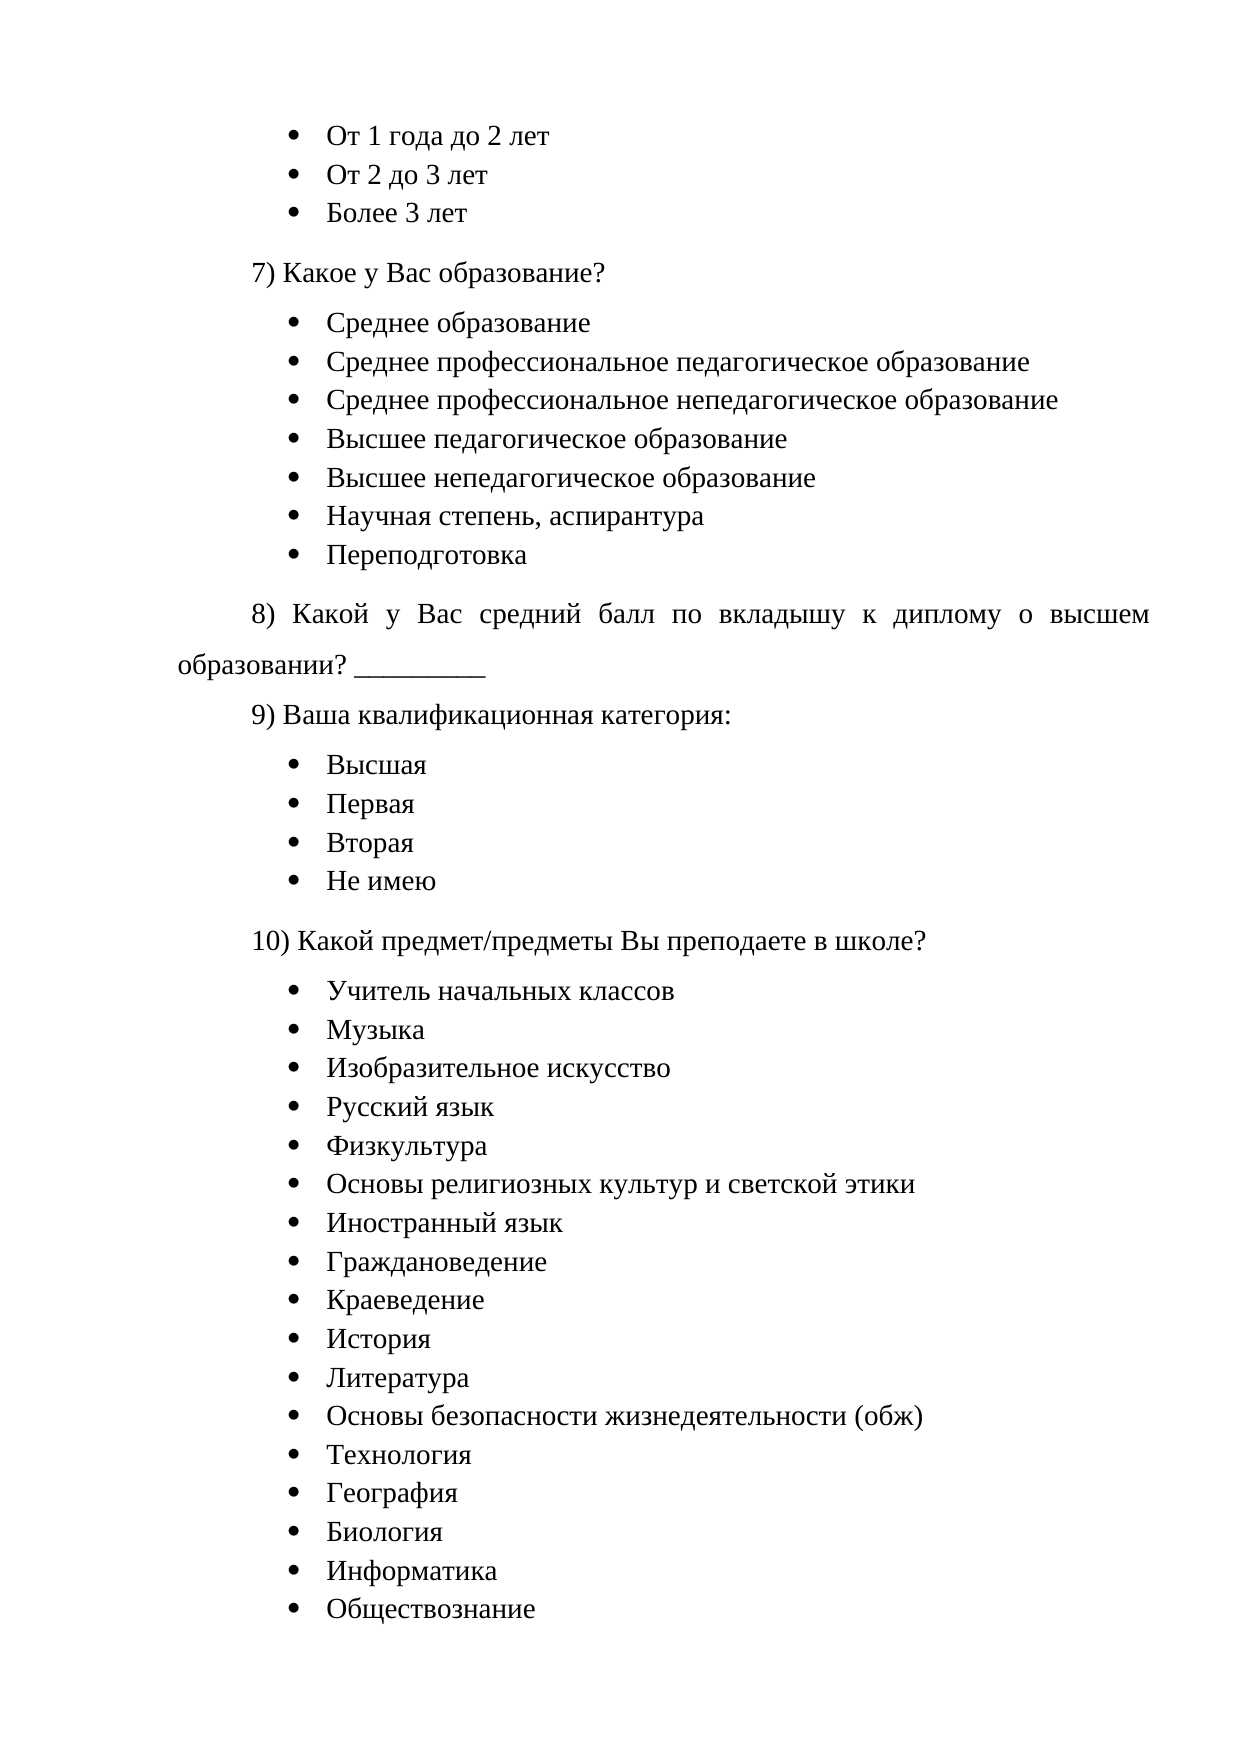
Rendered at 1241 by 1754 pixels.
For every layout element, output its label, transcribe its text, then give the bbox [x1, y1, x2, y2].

list Высшее непедагогическое образование [288, 460, 1152, 493]
list Русский язык [288, 1089, 1152, 1123]
list Вторая [288, 825, 1152, 858]
list Высшая [288, 747, 1152, 781]
text 8) Какой у Вас средний балл по вкладышу к диплому о высшем образовании? _________ [177, 597, 1152, 680]
list Среднее образование [288, 305, 1152, 339]
text 7) Какое у Вас образование? [236, 255, 1152, 288]
list Среднее профессиональное непедагогическое образование [288, 382, 1152, 416]
list Изобразительное искусство [288, 1051, 1152, 1084]
list Основы религиозных культур и светской этики [288, 1166, 1152, 1200]
list Иностранный язык [288, 1205, 1152, 1239]
list Биология [288, 1514, 1152, 1548]
list Среднее профессиональное педагогическое образование [288, 344, 1152, 377]
list Учитель начальных классов [288, 973, 1152, 1007]
list Музыка [288, 1012, 1152, 1046]
list История [288, 1321, 1152, 1355]
list От 2 до 3 лет [288, 157, 1152, 190]
list Научная степень, аспирантура [288, 498, 1152, 532]
list Физкультура [288, 1128, 1152, 1161]
list Основы безопасности жизнедеятельности (обж) [288, 1398, 1152, 1432]
list Граждановедение [288, 1244, 1152, 1277]
list Не имею [288, 863, 1152, 897]
list Высшее педагогическое образование [288, 421, 1152, 455]
list Обществознание [288, 1592, 1152, 1625]
text 9) Ваша квалификационная категория: [177, 697, 1152, 731]
list Технология [288, 1437, 1152, 1471]
text 10) Какой предмет/предметы Вы преподаете в школе? [177, 923, 1152, 956]
list От 1 года до 2 лет [288, 118, 1152, 152]
list Краеведение [288, 1282, 1152, 1316]
list Литература [288, 1360, 1152, 1393]
list Более 3 лет [288, 195, 1152, 229]
list Первая [288, 786, 1152, 820]
list Информатика [288, 1553, 1152, 1587]
list География [288, 1476, 1152, 1509]
list Переподготовка [288, 537, 1152, 571]
